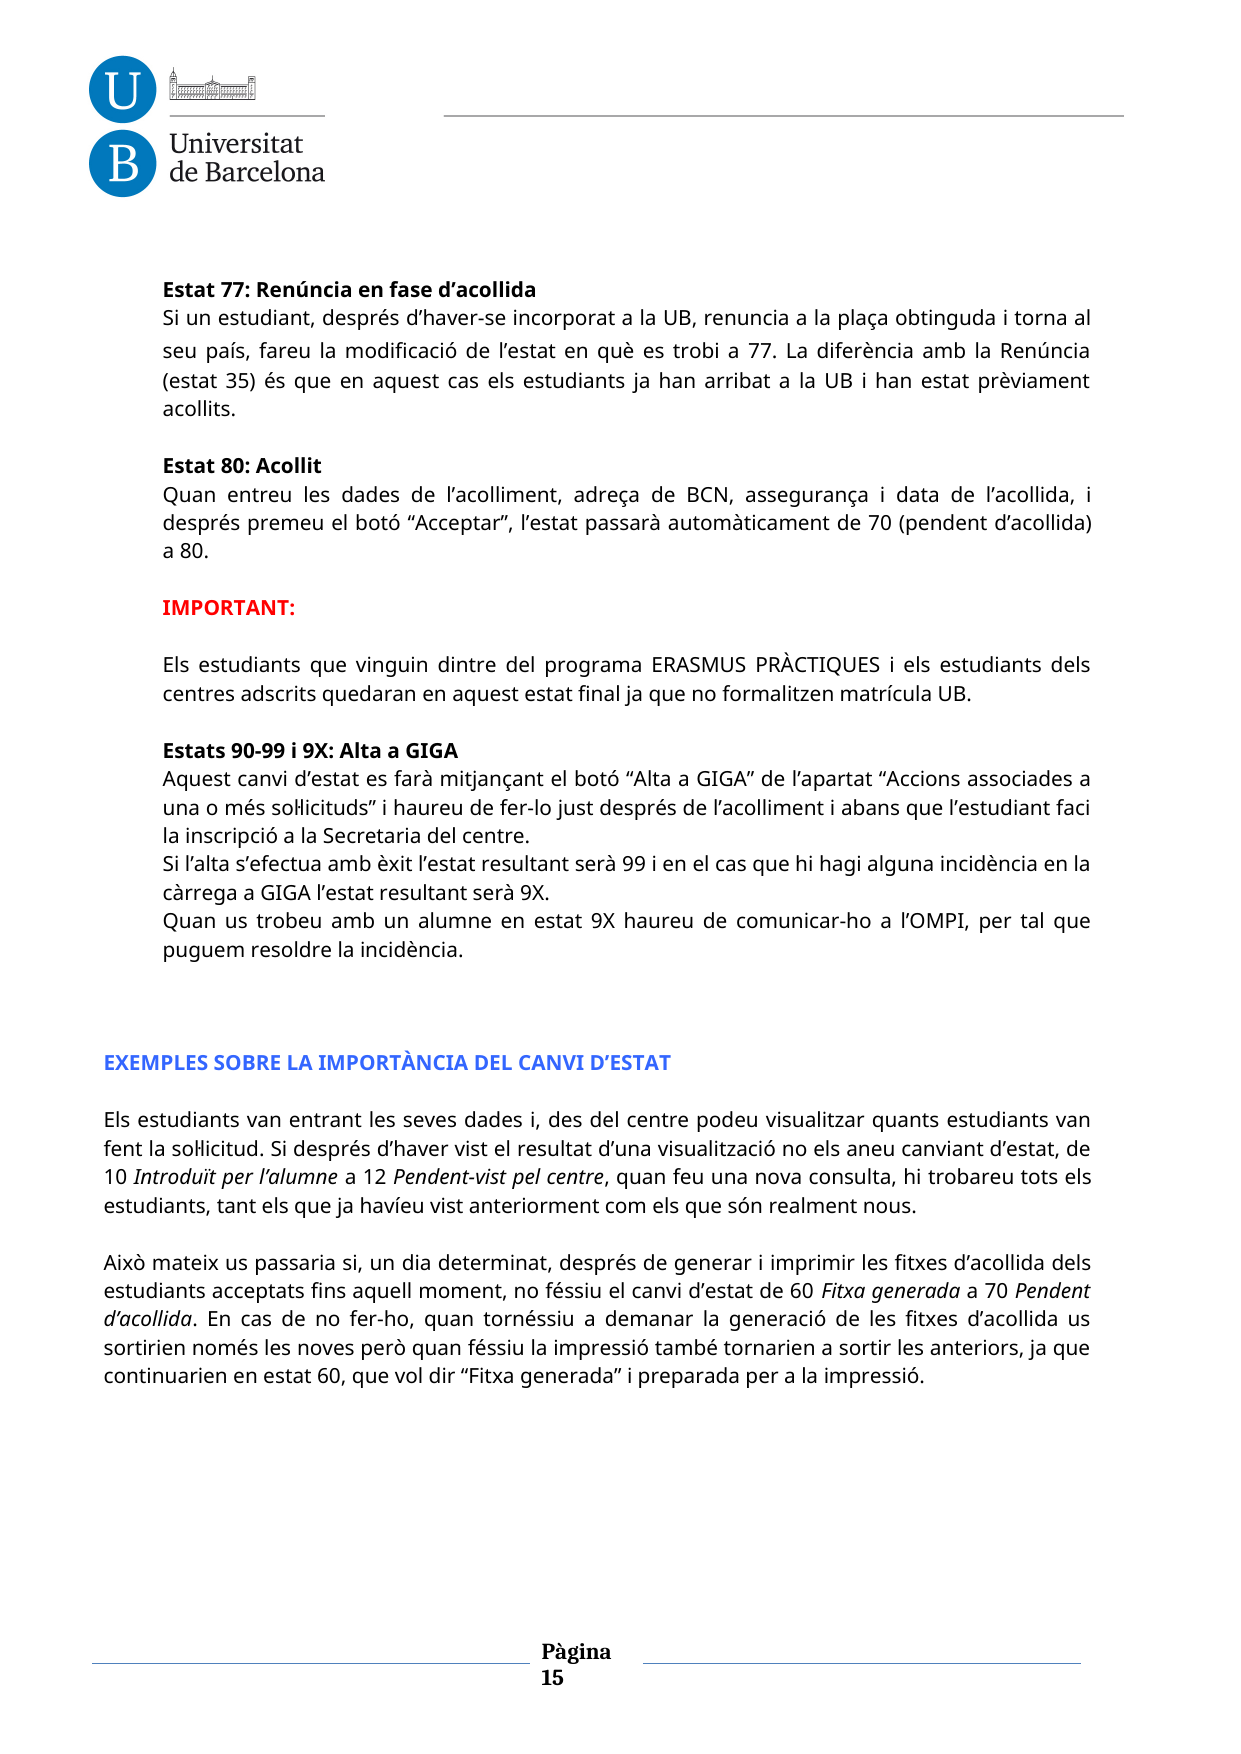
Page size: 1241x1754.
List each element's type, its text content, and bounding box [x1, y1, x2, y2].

text Estats 90-99 i 9X: Alta a GIGA [162, 736, 1092, 764]
text IMPORTANT: [162, 593, 1092, 622]
text Aquest canvi d’estat es farà mitjançant el botó “Alta a GIGA” de l’apartat “Accions associades a una o més sol·licituds” i haureu de fer-lo just després de l’acolliment i abans que l’estudiant faci la inscripció a la Secretaria del centre. [162, 764, 1092, 849]
text Si un estudiant, després d’haver-se incorporat a la UB, renuncia a la plaça obtinguda i torna al seu país, fareu la modificació de l’estat en què es trobi a 77. La diferència amb la Renúncia (estat 35) és que en aquest cas els estudiants ja han arribat a la UB i han estat prèviament acollits. [162, 303, 1092, 423]
text Si l’alta s’efectua amb èxit l’estat resultant serà 99 i en el cas que hi hagi alguna incidència en la càrrega a GIGA l’estat resultant serà 9X. [162, 849, 1092, 906]
text Quan entreu les dades de l’acolliment, adreça de BCN, assegurança i data de l’acollida, i després premeu el botó “Acceptar”, l’estat passarà automàticament de 70 (pendent d’acollida) a 80. [162, 480, 1092, 565]
text Estat 77: Renúncia en fase d’acollida [103, 275, 1092, 303]
text Estat 80: Acollit [162, 451, 1092, 480]
picture [60, 44, 1241, 209]
text EXEMPLES SOBRE LA IMPORTÀNCIA DEL CANVI D’ESTAT [103, 1048, 1092, 1077]
text Això mateix us passaria si, un dia determinat, després de generar i imprimir les fitxes d’acollida dels estudiants acceptats fins aquell moment, no féssiu el canvi d’estat de 60 Fitxa generada a 70 Pendent d’acollida. En cas de no fer-ho, quan tornéssiu a demanar la generació de les fitxes d’acollida us sortirien només les noves però quan féssiu la impressió també tornarien a sortir les anteriors, ja que continuarien en estat 60, que vol dir “Fitxa generada” i preparada per a la impressió. [103, 1248, 1092, 1390]
text Els estudiants van entrant les seves dades i, des del centre podeu visualitzar quants estudiants van fent la sol·licitud. Si després d’haver vist el resultat d’una visualització no els aneu canviant d’estat, de 10 Introduït per l’alumne a 12 Pendent-vist pel centre, quan feu una nova consulta, hi trobareu tots els estudiants, tant els que ja havíeu vist anteriorment com els que són realment nous. [103, 1105, 1092, 1219]
text Quan us trobeu amb un alumne en estat 9X haureu de comunicar-ho a l’OMPI, per tal que puguem resoldre la incidència. [162, 906, 1092, 963]
text Els estudiants que vinguin dintre del programa ERASMUS PRÀCTIQUES i els estudiants dels centres adscrits quedaran en aquest estat final ja que no formalitzen matrícula UB. [162, 650, 1092, 707]
